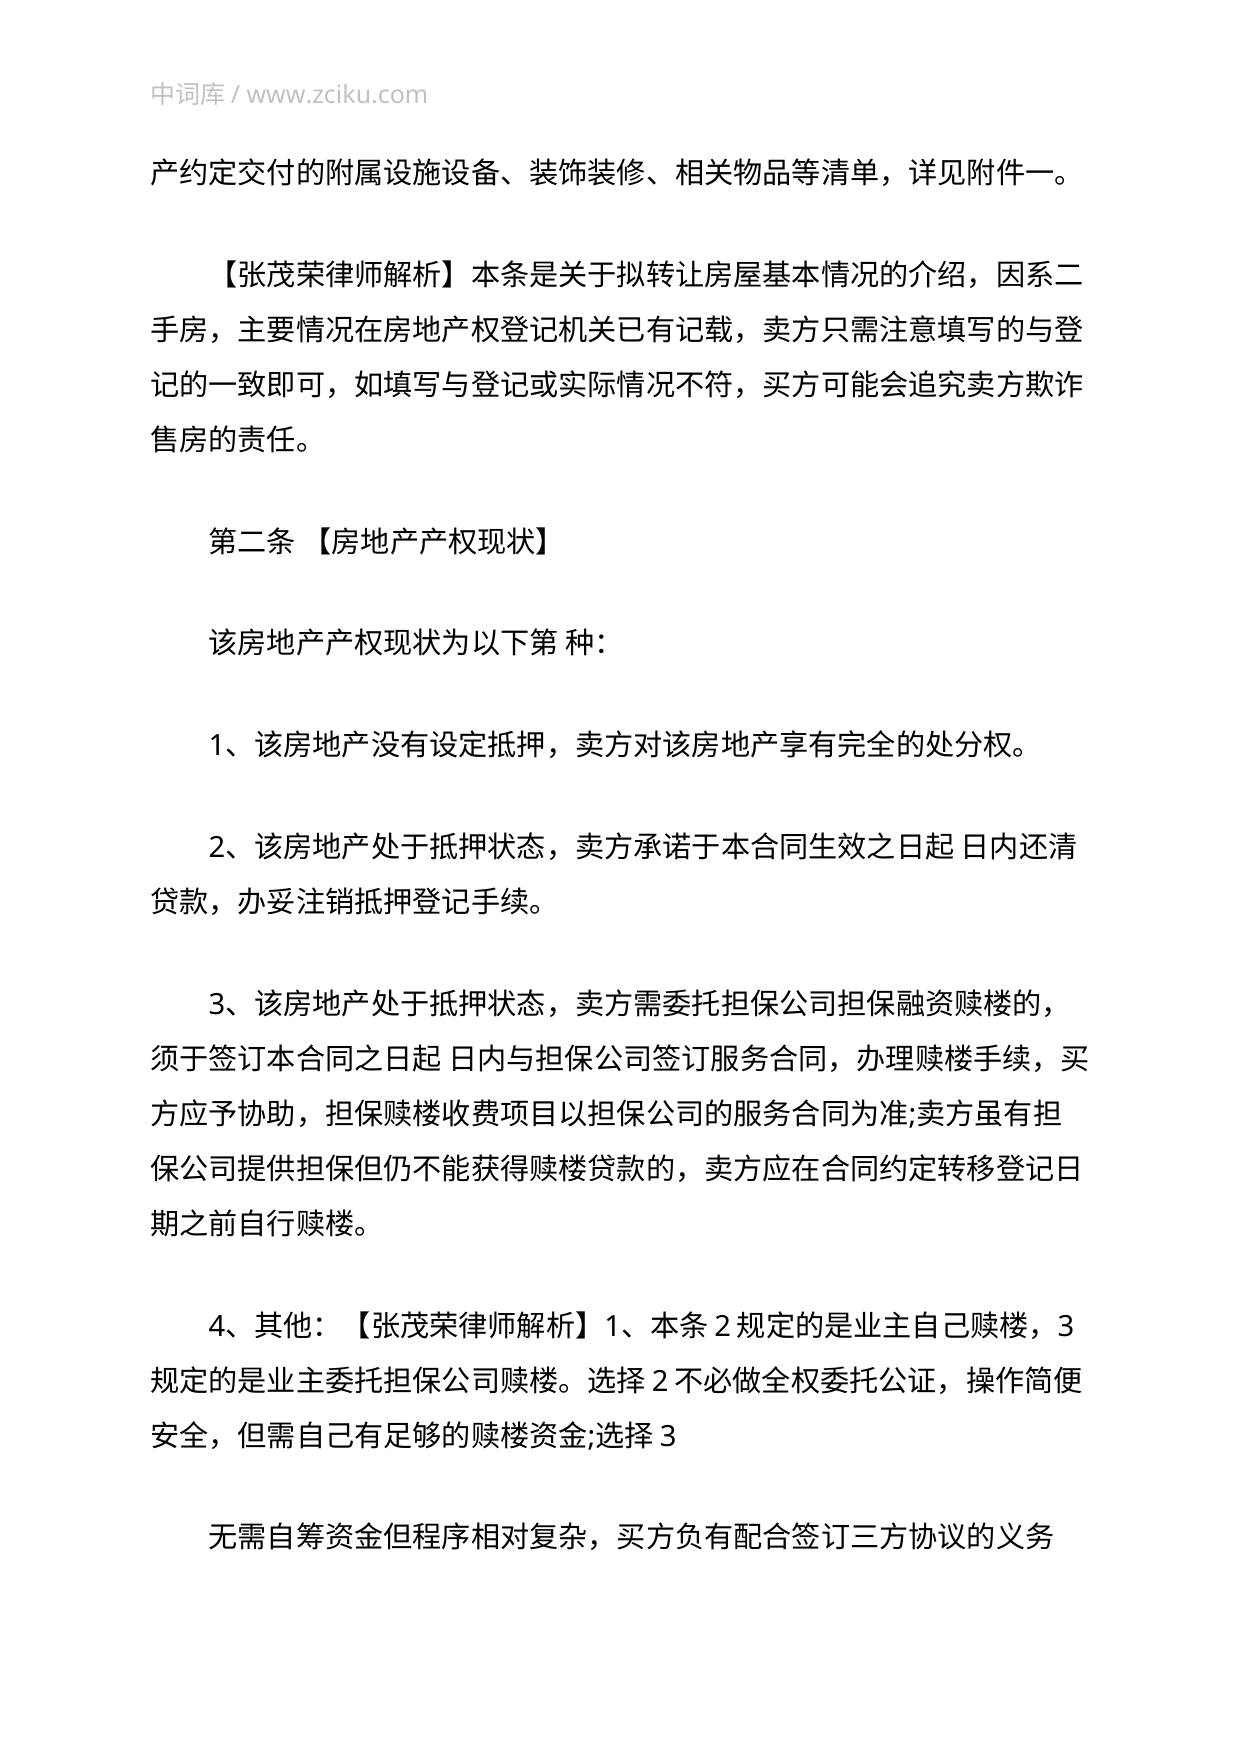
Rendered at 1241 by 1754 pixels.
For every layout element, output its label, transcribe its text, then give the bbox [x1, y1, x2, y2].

text 【张茂荣律师解析】本条是关于拟转让房屋基本情况的介绍，因系二手房，主要情况在房地产权登记机关已有记载，卖方只需注意填写的与登记的一致即可，如填写与登记或实际情况不符，买方可能会追究卖方欺诈售房的责任。 [150, 252, 1090, 459]
text 1、该房地产没有设定抵押，卖方对该房地产享有完全的处分权。 [150, 722, 1090, 764]
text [150, 1514, 1090, 1556]
text 4、其他：【张茂荣律师解析】1、本条2规定的是业主自己赎楼，3规定的是业主委托担保公司赎楼。选择2不必做全权委托公证，操作简便安全，但需自己有足够的赎楼资金;选择3 [150, 1302, 1090, 1454]
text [150, 150, 1090, 192]
text 3、该房地产处于抵押状态，卖方需委托担保公司担保融资赎楼的，须于签订本合同之日起 日内与担保公司签订服务合同，办理赎楼手续，买方应予协助，担保赎楼收费项目以担保公司的服务合同为准;卖方虽有担保公司提供担保但仍不能获得赎楼贷款的，卖方应在合同约定转移登记日期之前自行赎楼。 [150, 981, 1090, 1243]
text 第二条 【房地产产权现状】 [150, 518, 1090, 561]
text 该房地产产权现状为以下第 种： [150, 620, 1090, 662]
text 2、该房地产处于抵押状态，卖方承诺于本合同生效之日起 日内还清贷款，办妥注销抵押登记手续。 [150, 824, 1090, 921]
